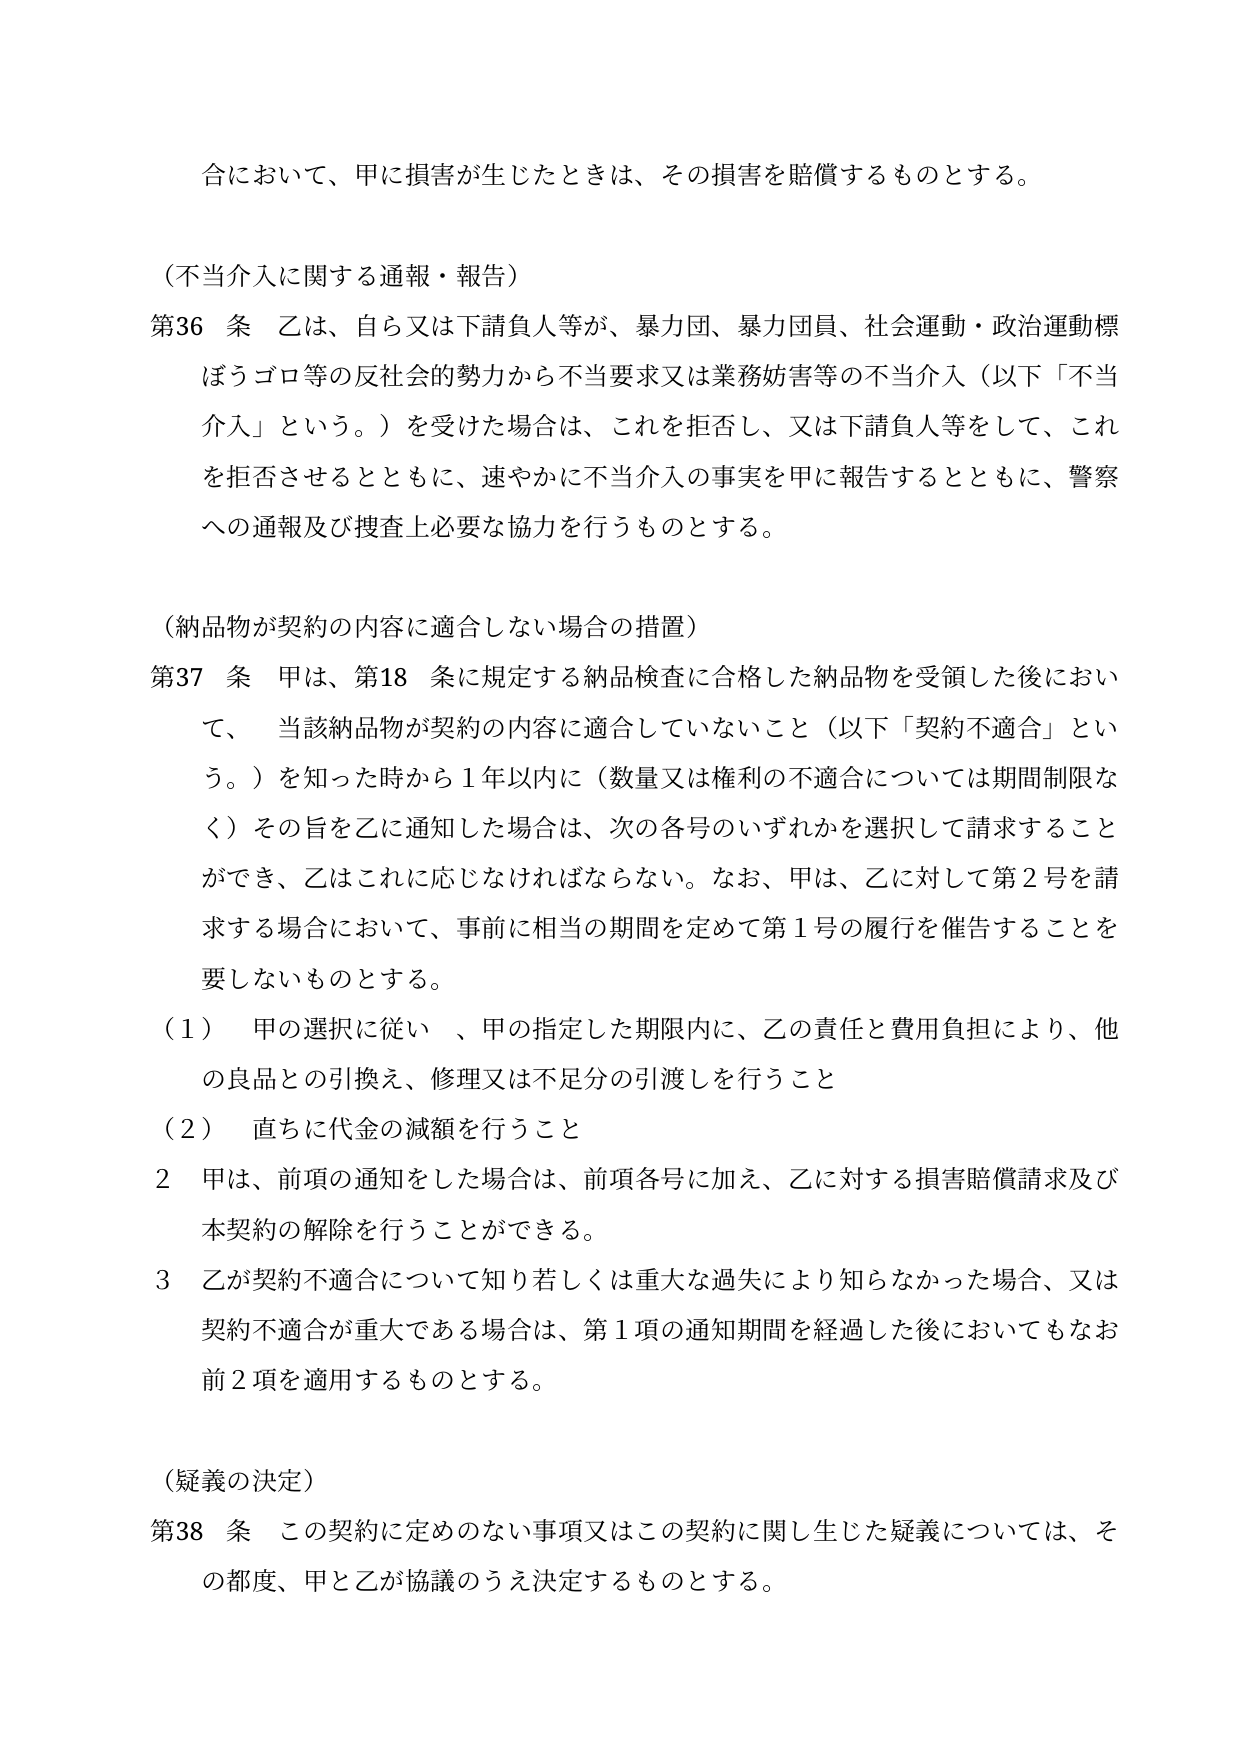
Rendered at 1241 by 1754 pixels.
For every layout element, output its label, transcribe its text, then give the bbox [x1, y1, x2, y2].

text （不当介入に関する通報・報告） [150, 249, 1120, 299]
text ３ 乙が契約不適合について知り若しくは重大な過失により知らなかった場合、又は契約不適合が重大である場合は、第１項の通知期間を経過した後においてもなお前２項を適用するものとする。 [150, 1253, 1120, 1404]
text 第38条 この契約に定めのない事項又はこの契約に関し生じた疑義については、その都度、甲と乙が協議のうえ決定するものとする。 [150, 1504, 1120, 1605]
text 第36条 乙は、自ら又は下請負人等が、暴力団、暴力団員、社会運動・政治運動標ぼうゴロ等の反社会的勢力から不当要求又は業務妨害等の不当介入（以下「不当介入」という。）を受けた場合は、これを拒否し、又は下請負人等をして、これを拒否させるとともに、速やかに不当介入の事実を甲に報告するとともに、警察への通報及び捜査上必要な協力を行うものとする。 [150, 299, 1120, 551]
text （納品物が契約の内容に適合しない場合の措置） [150, 601, 1120, 651]
text 第37条 甲は、第18条に規定する納品検査に合格した納品物を受領した後において、 当該納品物が契約の内容に適合していないこと（以下「契約不適合」という。）を知った時から１年以内に（数量又は権利の不適合については期間制限なく）その旨を乙に通知した場合は、次の各号のいずれかを選択して請求することができ、乙はこれに応じなければならない。なお、甲は、乙に対して第２号を請求する場合において、事前に相当の期間を定めて第１号の履行を催告することを要しないものとする。 [150, 651, 1120, 1002]
text （疑義の決定） [150, 1454, 1120, 1504]
text ２ 甲は、前項の通知をした場合は、前項各号に加え、乙に対する損害賠償請求及び本契約の解除を行うことができる。 [150, 1153, 1120, 1253]
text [150, 149, 1120, 199]
text （２） 直ちに代金の減額を行うこと [150, 1103, 1120, 1153]
text （１） 甲の選択に従い 、甲の指定した期限内に、乙の責任と費用負担により、他の良品との引換え、修理又は不足分の引渡しを行うこと [150, 1002, 1120, 1103]
